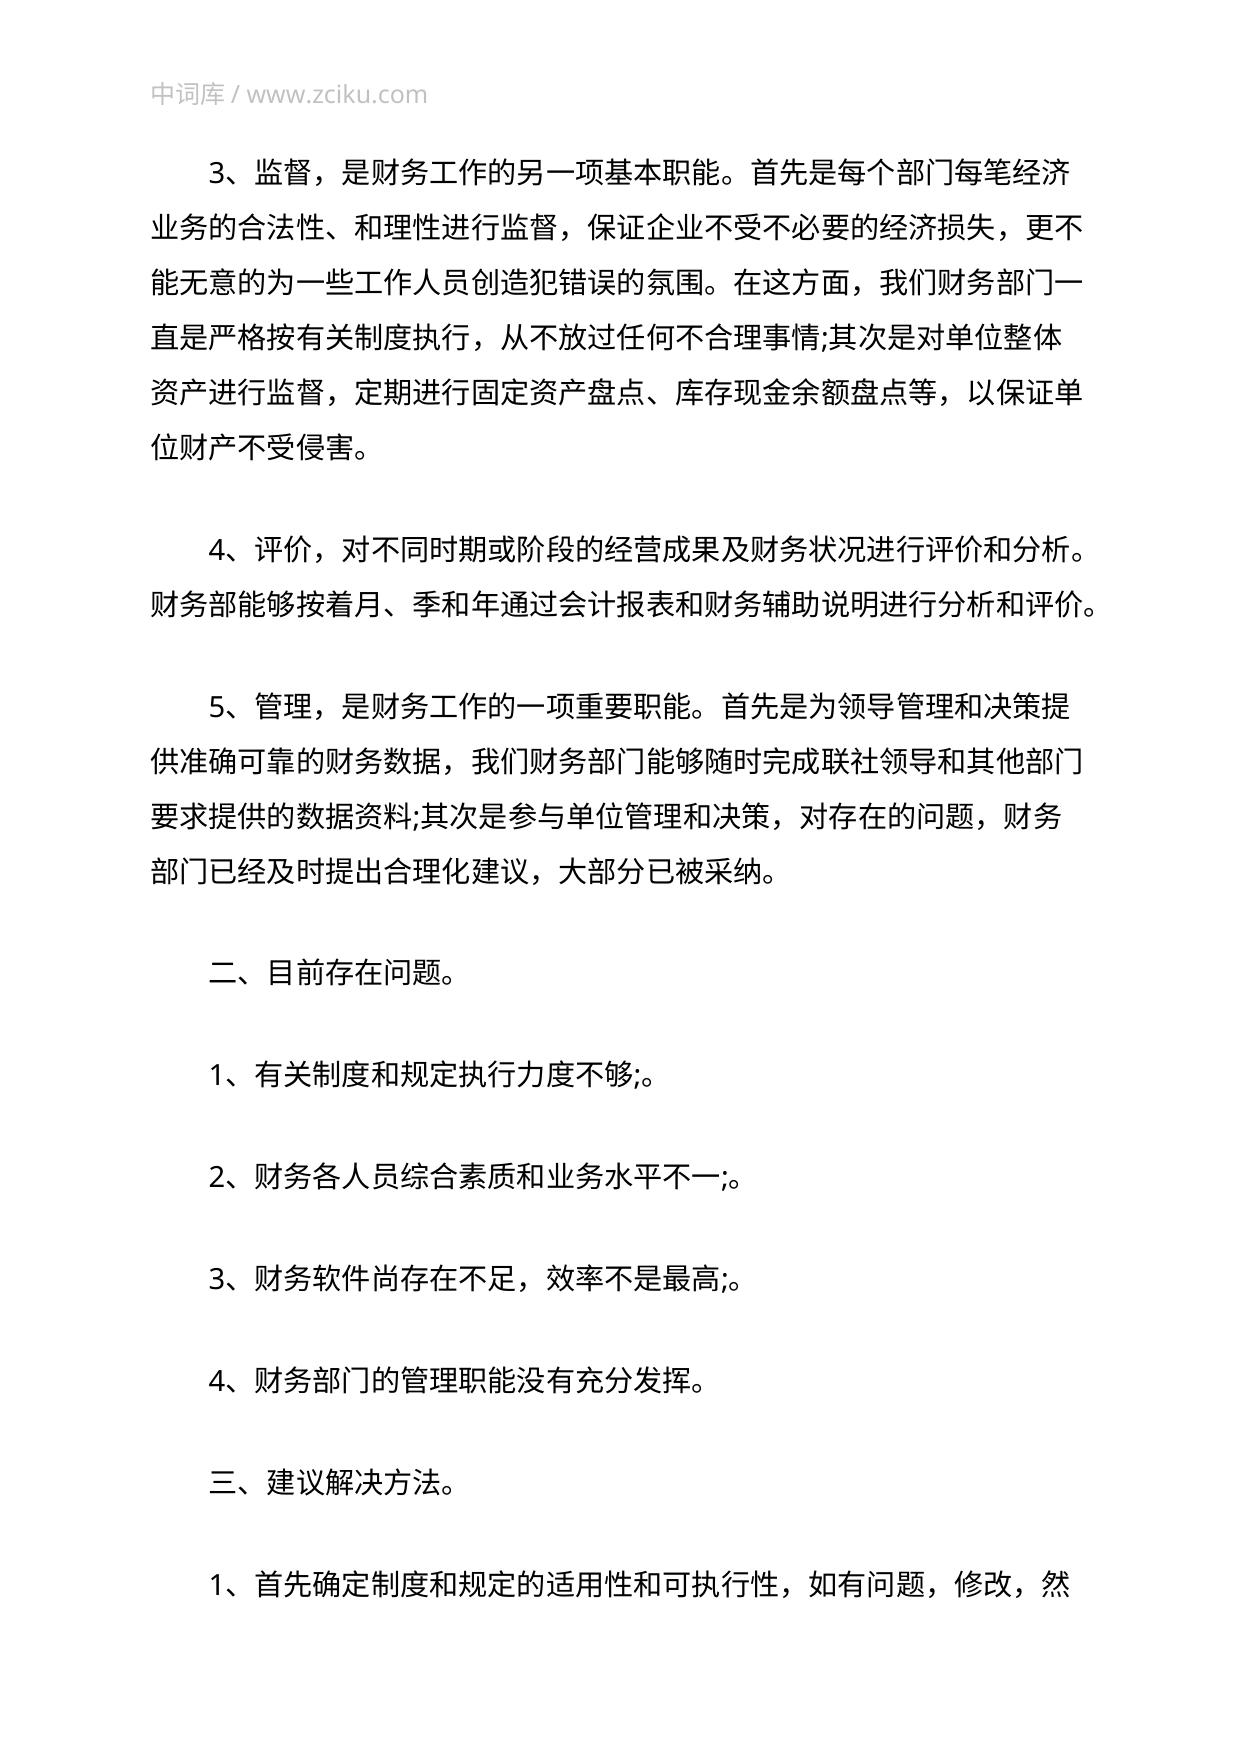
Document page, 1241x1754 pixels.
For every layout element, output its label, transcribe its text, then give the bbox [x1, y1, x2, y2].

text 4、财务部门的管理职能没有充分发挥。 [150, 1358, 1090, 1400]
text 4、评价，对不同时期或阶段的经营成果及财务状况进行评价和分析。财务部能够按着月、季和年通过会计报表和财务辅助说明进行分析和评价。 [150, 526, 1090, 624]
text 3、财务软件尚存在不足，效率不是最高;。 [150, 1256, 1090, 1298]
text 2、财务各人员综合素质和业务水平不一;。 [150, 1154, 1090, 1196]
text 5、管理，是财务工作的一项重要职能。首先是为领导管理和决策提供准确可靠的财务数据，我们财务部门能够随时完成联社领导和其他部门要求提供的数据资料;其次是参与单位管理和决策，对存在的问题，财务部门已经及时提出合理化建议，大部分已被采纳。 [150, 683, 1090, 890]
text 三、建议解决方法。 [150, 1459, 1090, 1502]
text 二、目前存在问题。 [150, 950, 1090, 992]
text 3、监督，是财务工作的另一项基本职能。首先是每个部门每笔经济业务的合法性、和理性进行监督，保证企业不受不必要的经济损失，更不能无意的为一些工作人员创造犯错误的氛围。在这方面，我们财务部门一直是严格按有关制度执行，从不放过任何不合理事情;其次是对单位整体资产进行监督，定期进行固定资产盘点、库存现金余额盘点等，以保证单位财产不受侵害。 [150, 150, 1090, 467]
text 1、有关制度和规定执行力度不够;。 [150, 1052, 1090, 1094]
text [150, 1561, 1090, 1604]
